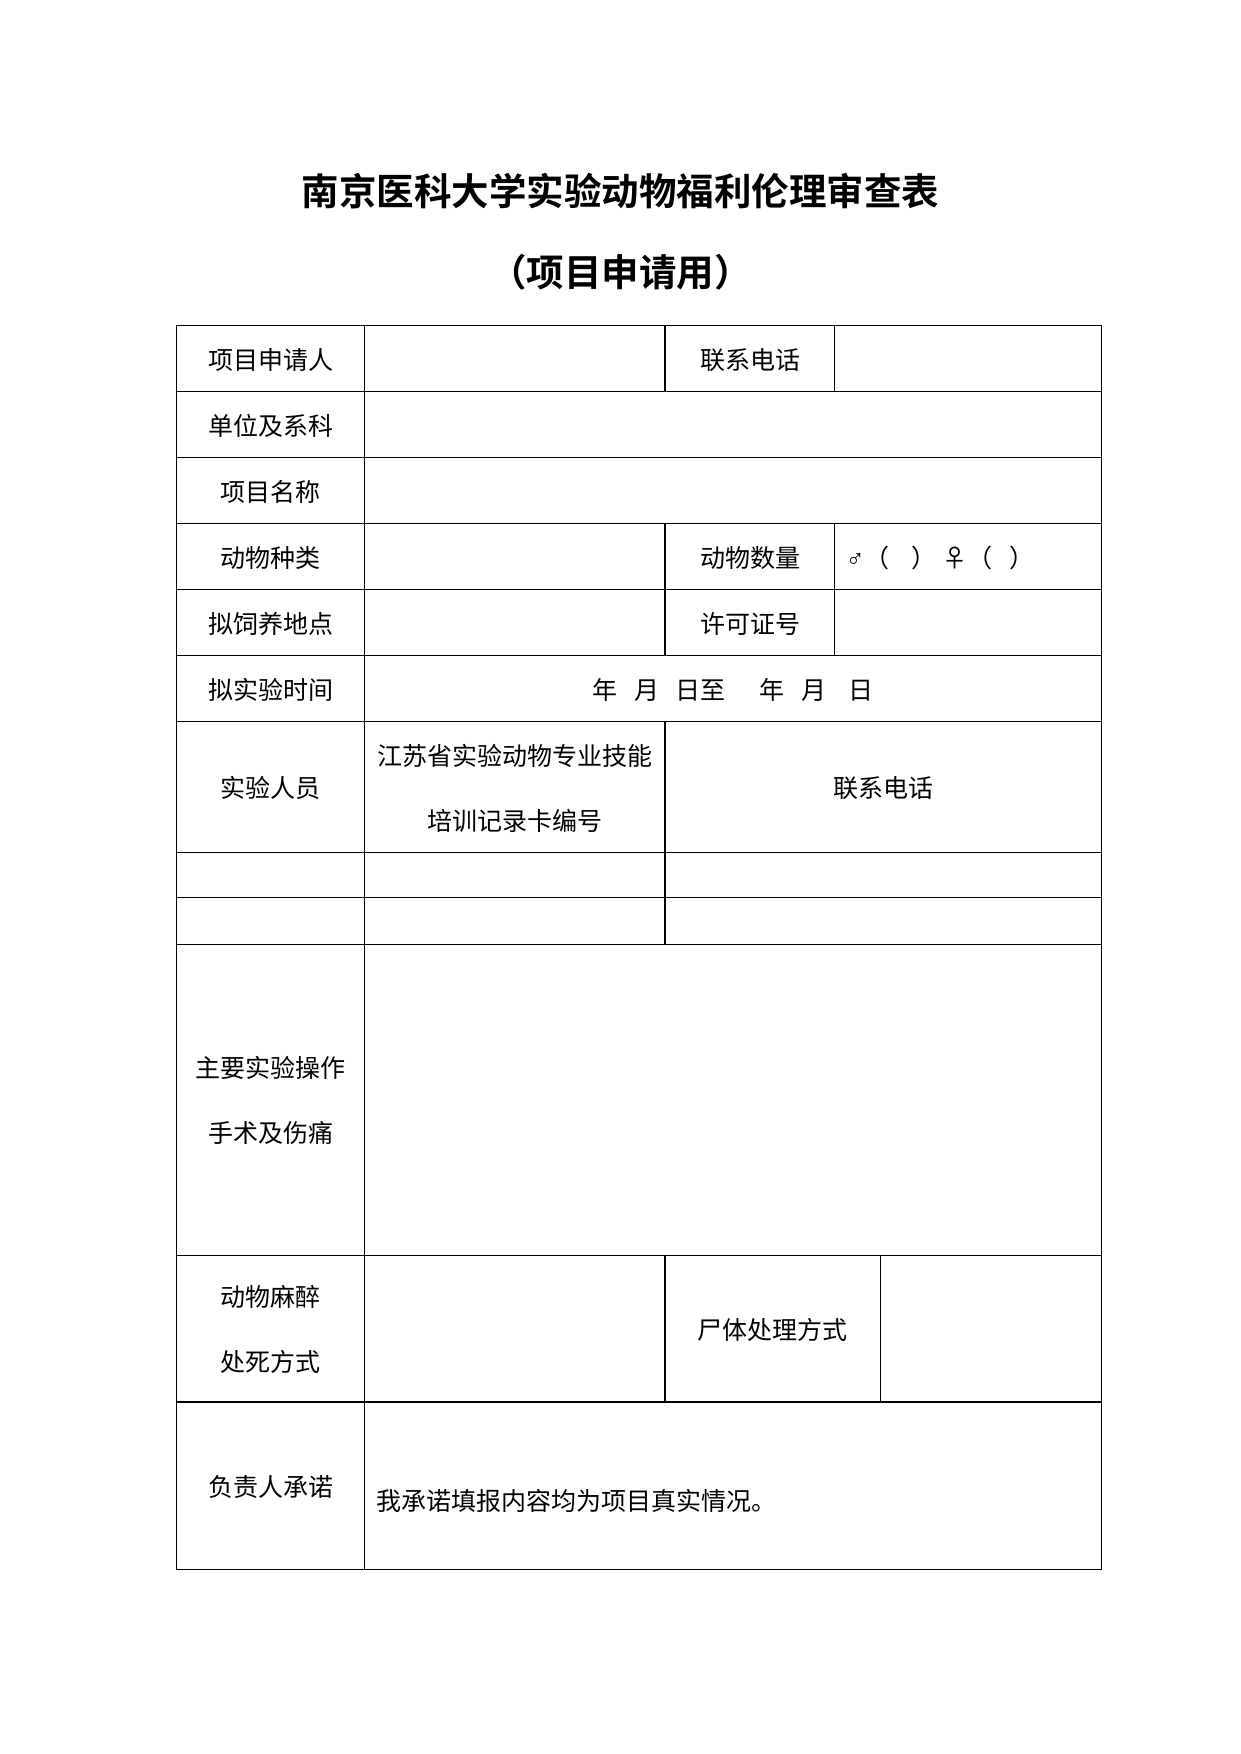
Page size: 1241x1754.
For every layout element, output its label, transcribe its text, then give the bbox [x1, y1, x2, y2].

text （项目申请用） [187, 243, 1053, 298]
table_cell [365, 853, 664, 897]
table_cell [177, 853, 364, 897]
table_cell [365, 392, 1101, 457]
table_cell 单位及系科 [177, 392, 364, 457]
table_cell 项目名称 [177, 458, 364, 523]
table_cell 负责人承诺 [177, 1403, 364, 1568]
table_cell [666, 853, 1101, 897]
table_cell [365, 524, 664, 589]
table_cell 实验人员 [177, 722, 364, 852]
table_cell 动物种类 [177, 524, 364, 589]
table_cell ♂（ ） ♀（ ） [835, 524, 1101, 589]
table_cell [881, 1256, 1101, 1401]
table_cell [365, 898, 664, 943]
table_cell 动物麻醉 处死方式 [177, 1256, 364, 1401]
table_cell 尸体处理方式 [666, 1256, 880, 1401]
table_header 联系电话 [666, 326, 834, 391]
table_cell [365, 590, 664, 655]
table_cell 动物数量 [666, 524, 834, 589]
table_cell [365, 945, 1101, 1255]
text 南京医科大学实验动物福利伦理审查表 [187, 162, 1053, 216]
table_header 项目申请人 [177, 326, 364, 391]
table_cell 年 月 日至 年 月 日 [365, 656, 1101, 721]
table_cell [365, 1256, 664, 1401]
table_header [835, 326, 1101, 391]
table_cell [177, 898, 364, 943]
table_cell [365, 1403, 1101, 1568]
table_cell 江苏省实验动物专业技能培训记录卡编号 [365, 722, 664, 852]
table_cell [666, 898, 1101, 943]
table_header [365, 326, 664, 391]
table_cell [835, 590, 1101, 655]
table_cell 主要实验操作 手术及伤痛 [177, 945, 364, 1255]
table_cell 拟实验时间 [177, 656, 364, 721]
table_cell 许可证号 [666, 590, 834, 655]
table_cell [365, 458, 1101, 523]
table_cell 拟饲养地点 [177, 590, 364, 655]
table_cell 联系电话 [666, 722, 1101, 852]
